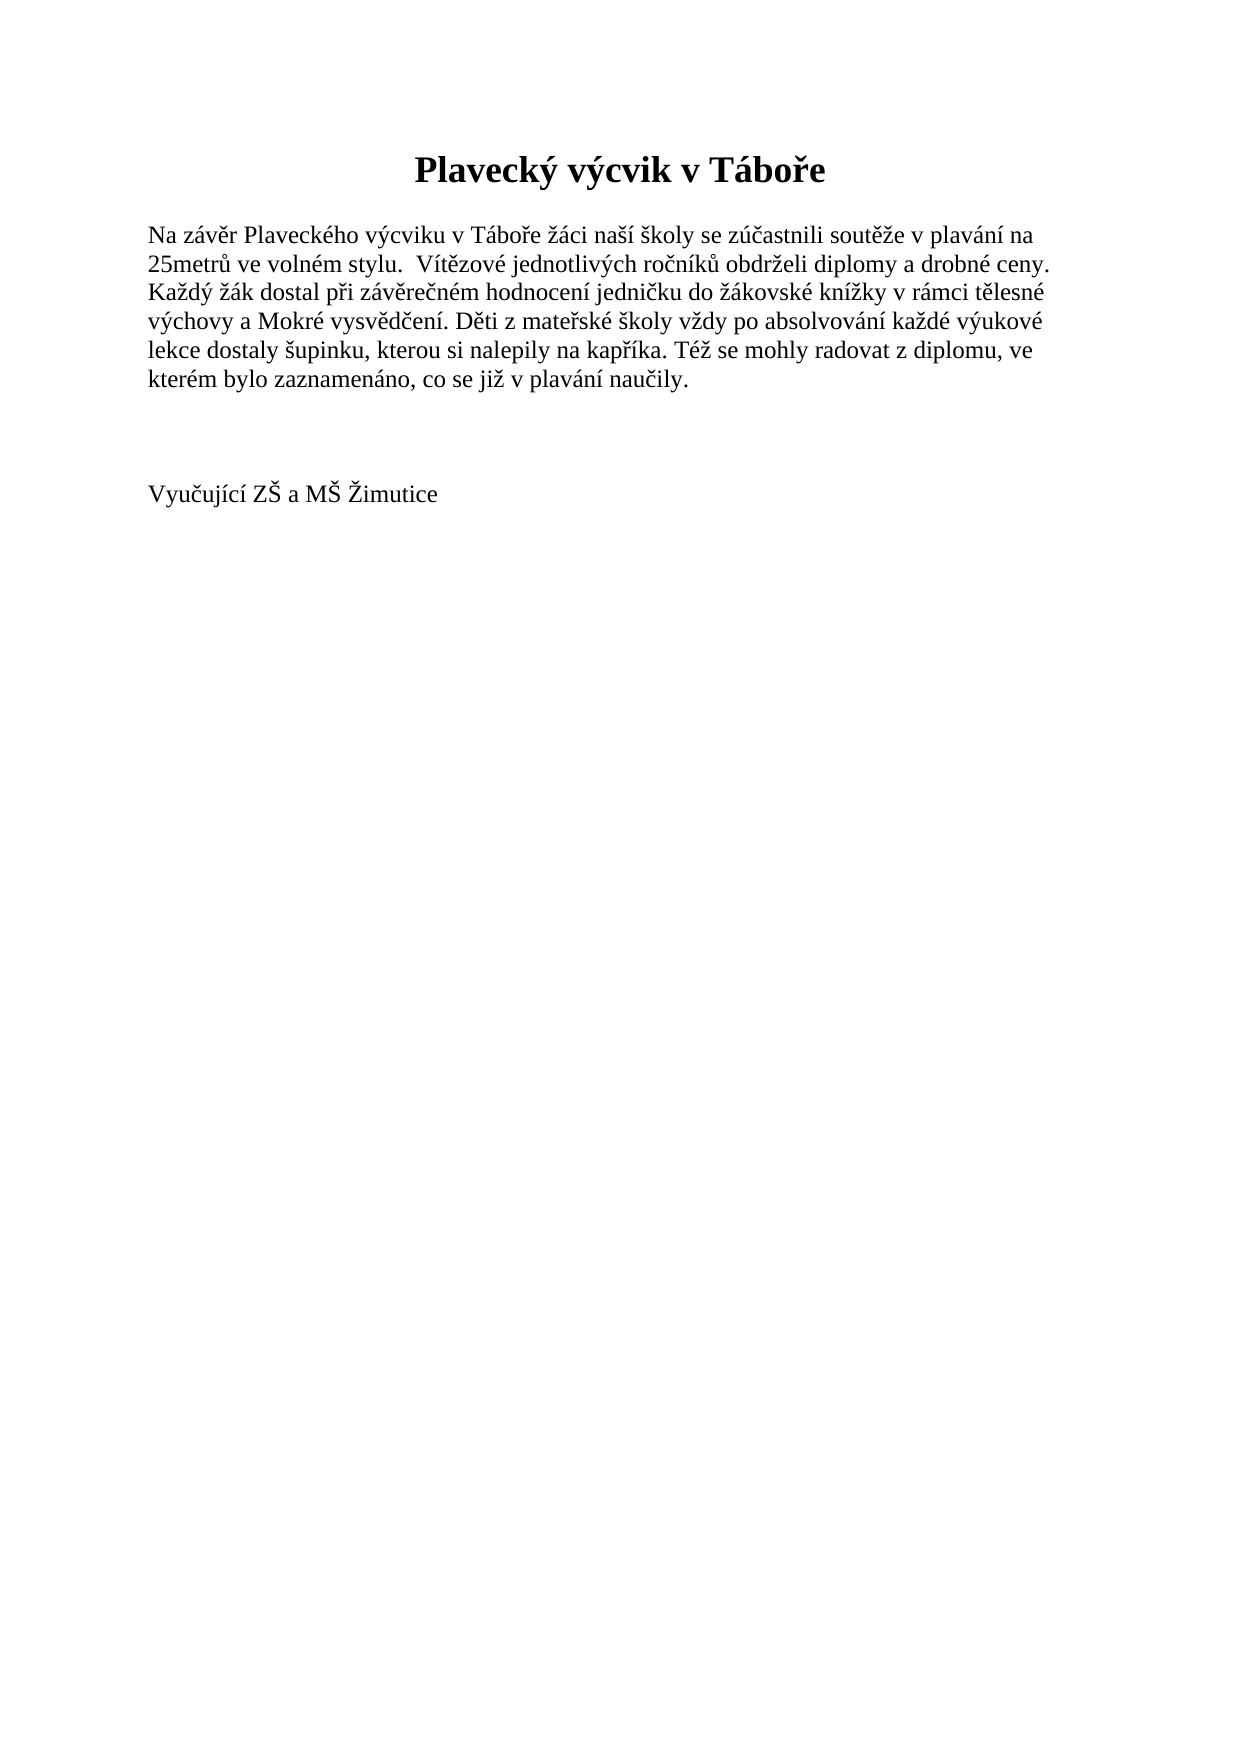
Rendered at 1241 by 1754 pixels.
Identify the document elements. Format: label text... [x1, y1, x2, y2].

text Vyučující ZŠ a MŠ Žimutice [148, 479, 1093, 508]
text Plavecký výcvik v Táboře [148, 148, 1093, 191]
text Na závěr Plaveckého výcviku v Táboře žáci naší školy se zúčastnili soutěže v plavání na 25metrů ve volném stylu. Vítězové jednotlivých ročníků obdrželi diplomy a drobné ceny. Každý žák dostal při závěrečném hodnocení jedničku do žákovské knížky v rámci tělesné výchovy a Mokré vysvědčení. Děti z mateřské školy vždy po absolvování každé výukové lekce dostaly šupinku, kterou si nalepily na kapříka. Též se mohly radovat z diplomu, ve kterém bylo zaznamenáno, co se již v plavání naučily. [148, 220, 1093, 392]
